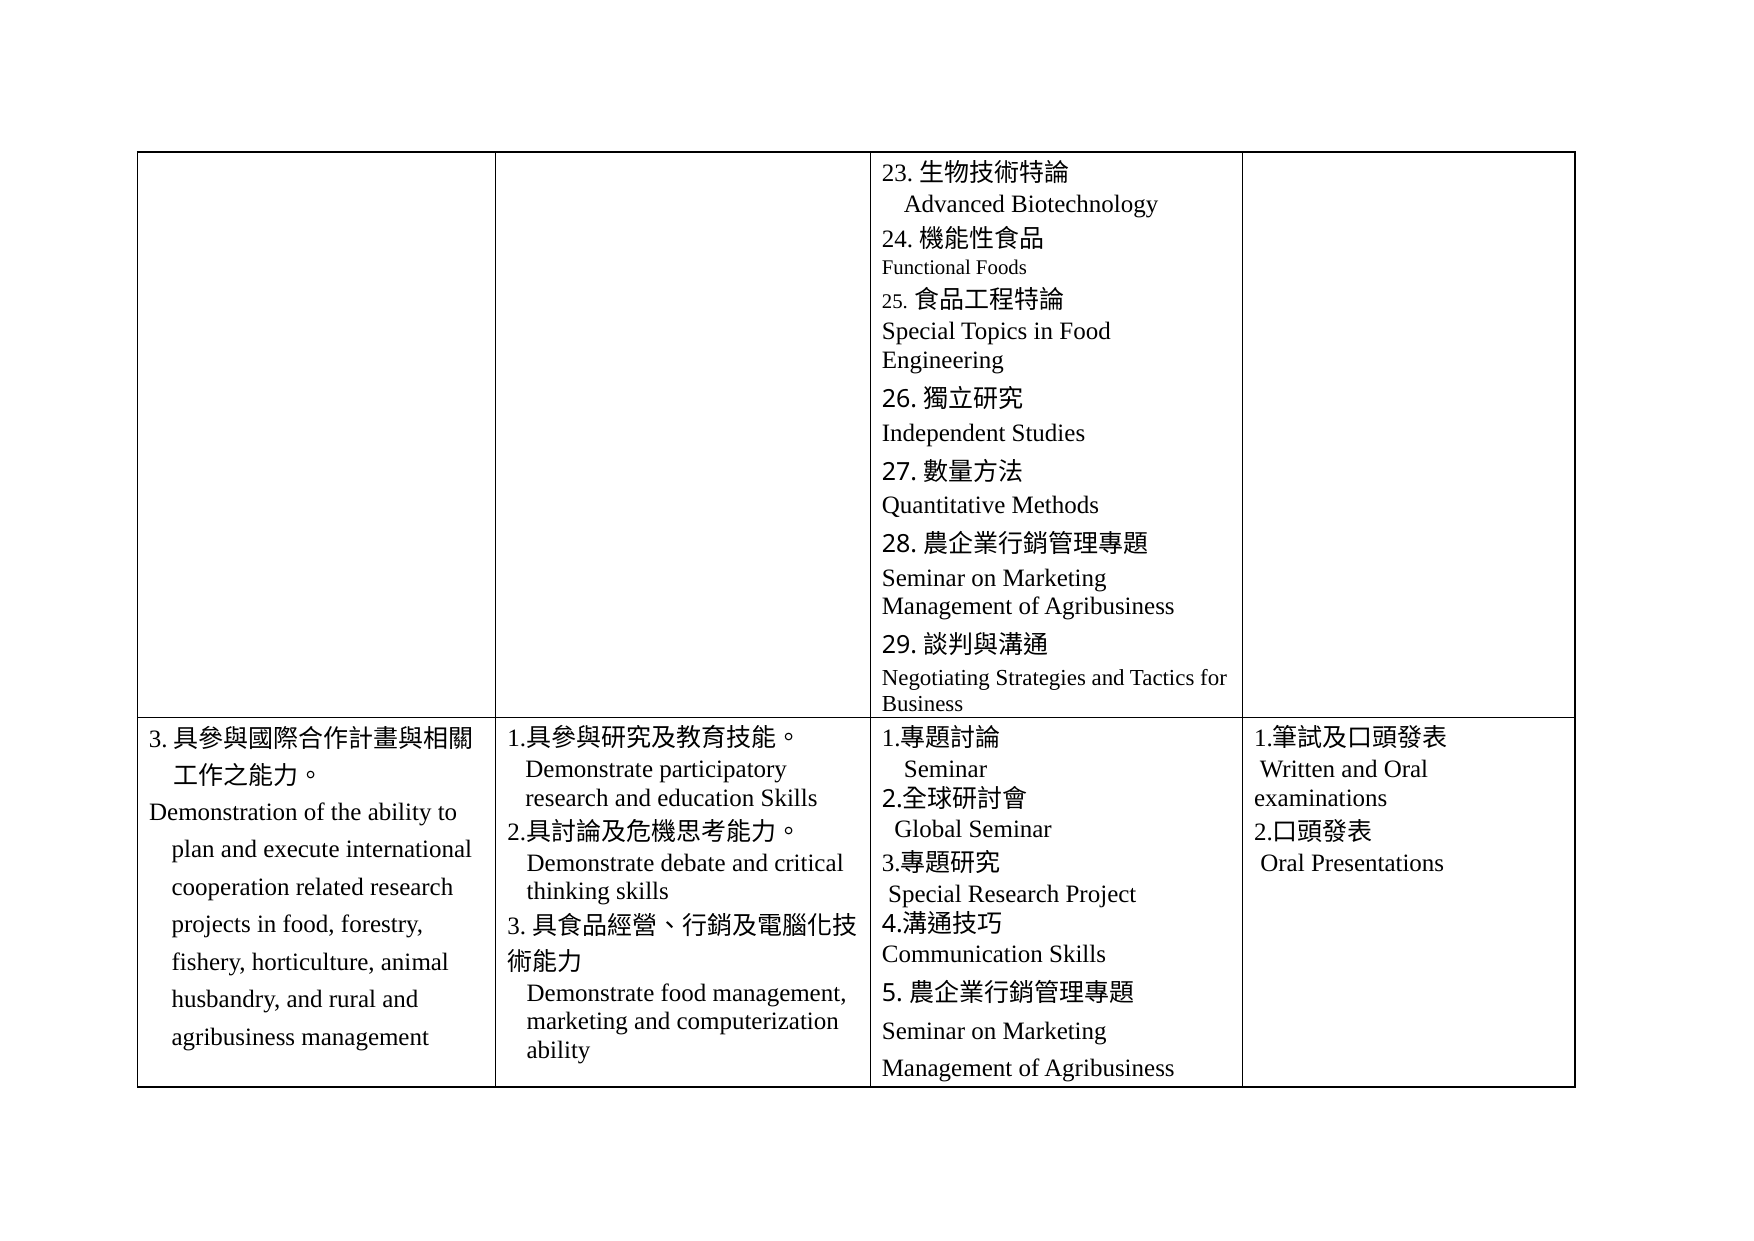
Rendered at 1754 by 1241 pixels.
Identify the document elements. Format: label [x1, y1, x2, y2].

table_cell [496, 718, 870, 1086]
table_cell [1243, 153, 1574, 717]
table_cell [1243, 718, 1574, 1086]
table_cell [138, 153, 495, 717]
table_cell [138, 718, 495, 1086]
table_cell [871, 153, 1242, 717]
table_cell [871, 718, 1242, 1086]
table_cell [496, 153, 870, 717]
